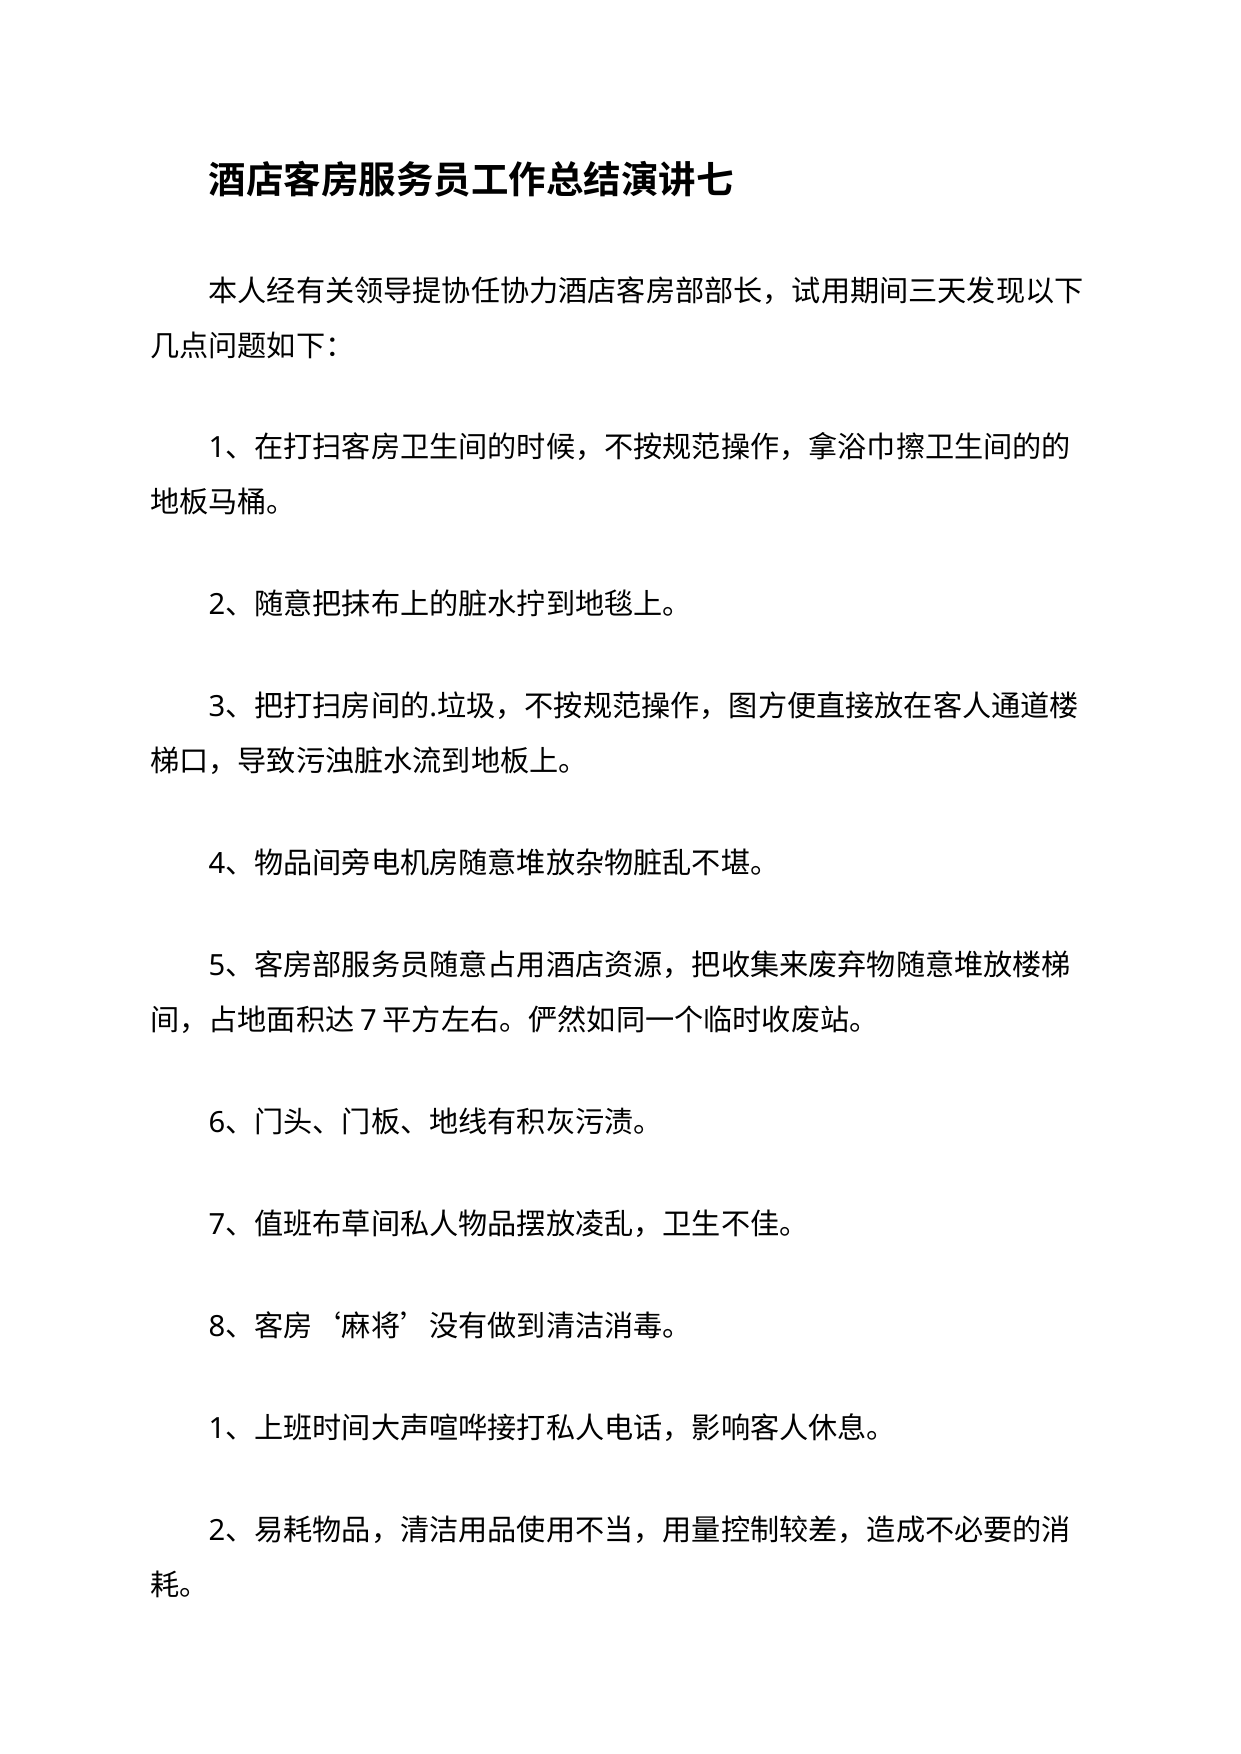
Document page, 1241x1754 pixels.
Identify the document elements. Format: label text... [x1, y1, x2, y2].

text 8、客房‘麻将’没有做到清洁消毒。 [150, 1302, 1090, 1345]
text 4、物品间旁电机房随意堆放杂物脏乱不堪。 [150, 839, 1090, 882]
text 1、上班时间大声喧哗接打私人电话，影响客人休息。 [150, 1404, 1090, 1447]
text 6、门头、门板、地线有积灰污渍。 [150, 1098, 1090, 1141]
text 5、客房部服务员随意占用酒店资源，把收集来废弃物随意堆放楼梯间，占地面积达7平方左右。俨然如同一个临时收废站。 [150, 942, 1090, 1039]
text 1、在打扫客房卫生间的时候，不按规范操作，拿浴巾擦卫生间的的地板马桶。 [150, 424, 1090, 521]
text 酒店客房服务员工作总结演讲七 [150, 150, 1090, 204]
text 2、易耗物品，清洁用品使用不当，用量控制较差，造成不必要的消耗。 [150, 1506, 1090, 1604]
text 3、把打扫房间的.垃圾，不按规范操作，图方便直接放在客人通道楼梯口，导致污浊脏水流到地板上。 [150, 683, 1090, 780]
text 7、值班布草间私人物品摆放凌乱，卫生不佳。 [150, 1201, 1090, 1243]
text 2、随意把抹布上的脏水拧到地毯上。 [150, 581, 1090, 623]
text 本人经有关领导提协任协力酒店客房部部长，试用期间三天发现以下几点问题如下： [150, 267, 1090, 364]
